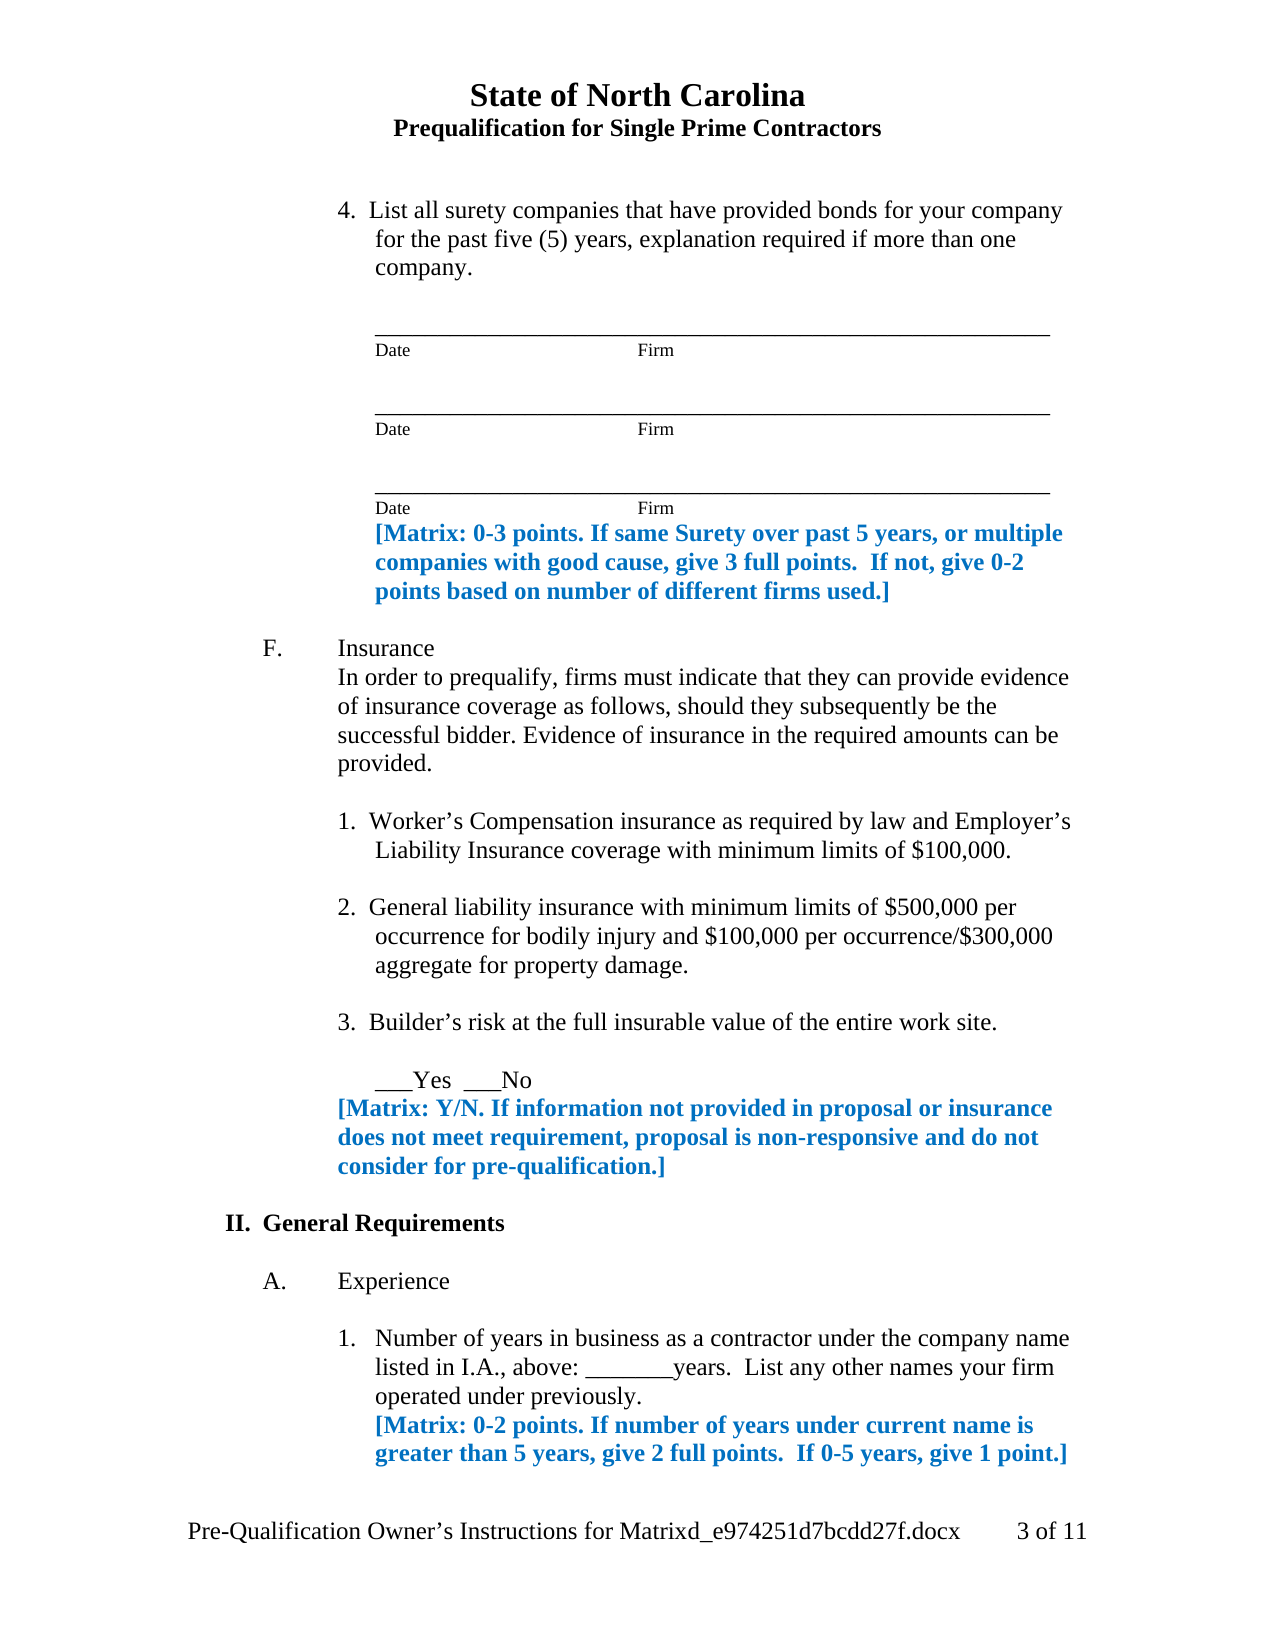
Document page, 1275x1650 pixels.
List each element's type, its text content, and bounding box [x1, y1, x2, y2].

text A. Experience [187, 1266, 1087, 1295]
text 4. List all surety companies that have provided bonds for your company for the past five (5) years, explanation required if more than one company. [337, 195, 1087, 281]
text 2. General liability insurance with minimum limits of $500,000 per occurrence for bodily injury and $100,000 per occurrence/$300,000 aggregate for property damage. [337, 892, 1087, 978]
text In order to prequalify, firms must indicate that they can provide evidence of insurance coverage as follows, should they subsequently be the successful bidder. Evidence of insurance in the required amounts can be provided. [337, 662, 1087, 777]
text [Matrix: 0-2 points. If number of years under current name is greater than 5 years, give 2 full points. If 0-5 years, give 1 point.] [375, 1410, 1087, 1467]
text II. General Requirements [187, 1208, 1087, 1237]
list Number of years in business as a contractor under the company name listed in I.A., above: _______years. List any other names your firm operated under previously. [337, 1323, 1087, 1410]
text ______________________________________________________ [337, 389, 1087, 418]
text ______________________________________________________ [337, 468, 1087, 497]
text [Matrix: 0-3 points. If same Surety over past 5 years, or multiple companies with good cause, give 3 full points. If not, give 0-2 points based on number of different firms used.] [375, 518, 1087, 605]
text 3. Builder’s risk at the full insurable value of the entire work site. [187, 1007, 1087, 1036]
text F. Insurance [187, 633, 1087, 662]
text 1. Worker’s Compensation insurance as required by law and Employer’s Liability Insurance coverage with minimum limits of $100,000. [337, 806, 1087, 863]
text Date Firm [337, 497, 1087, 518]
text ___Yes ___No [337, 1065, 1087, 1093]
text Date Firm [337, 339, 1087, 360]
text Date Firm [337, 418, 1087, 439]
text [Matrix: Y/N. If information not provided in proposal or insurance does not meet requirement, proposal is non-responsive and do not consider for pre-qualification.] [337, 1093, 1087, 1180]
text ______________________________________________________ [337, 310, 1087, 339]
